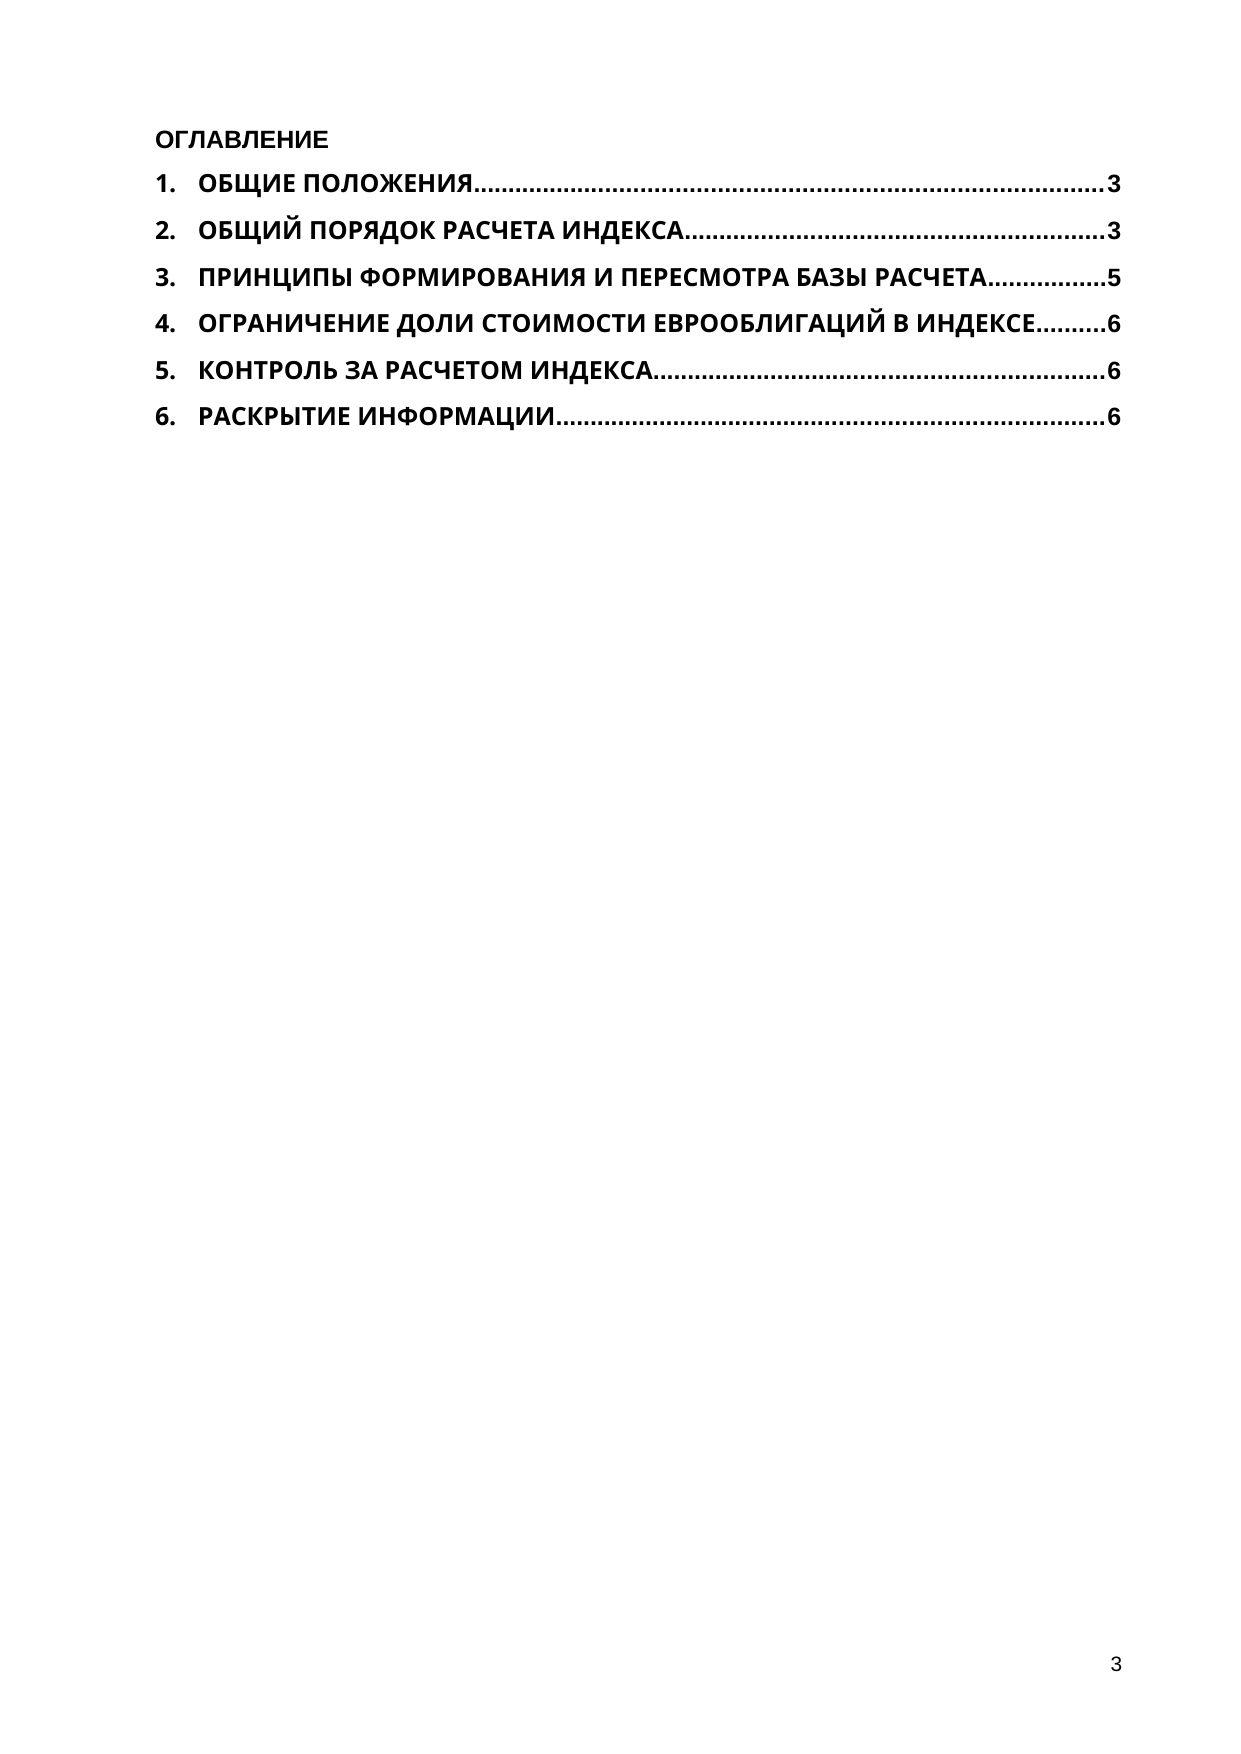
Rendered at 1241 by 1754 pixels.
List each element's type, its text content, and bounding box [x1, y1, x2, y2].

text 3. Принципы формирования и пересмотра Базы расчета 5 [155, 259, 1122, 293]
text 2. Общий порядок расчета Индекса 3 [155, 213, 1122, 247]
text 4. Ограничение доли стоимости Еврооблигаций в Индексе 6 [155, 306, 1122, 340]
text ОГЛАВЛЕНИЕ [155, 125, 1122, 154]
text 5. Контроль за расчетом Индекса 6 [155, 352, 1122, 386]
text 6. Раскрытие информации 6 [155, 399, 1122, 433]
text 1. Общие положения 3 [155, 166, 1122, 200]
